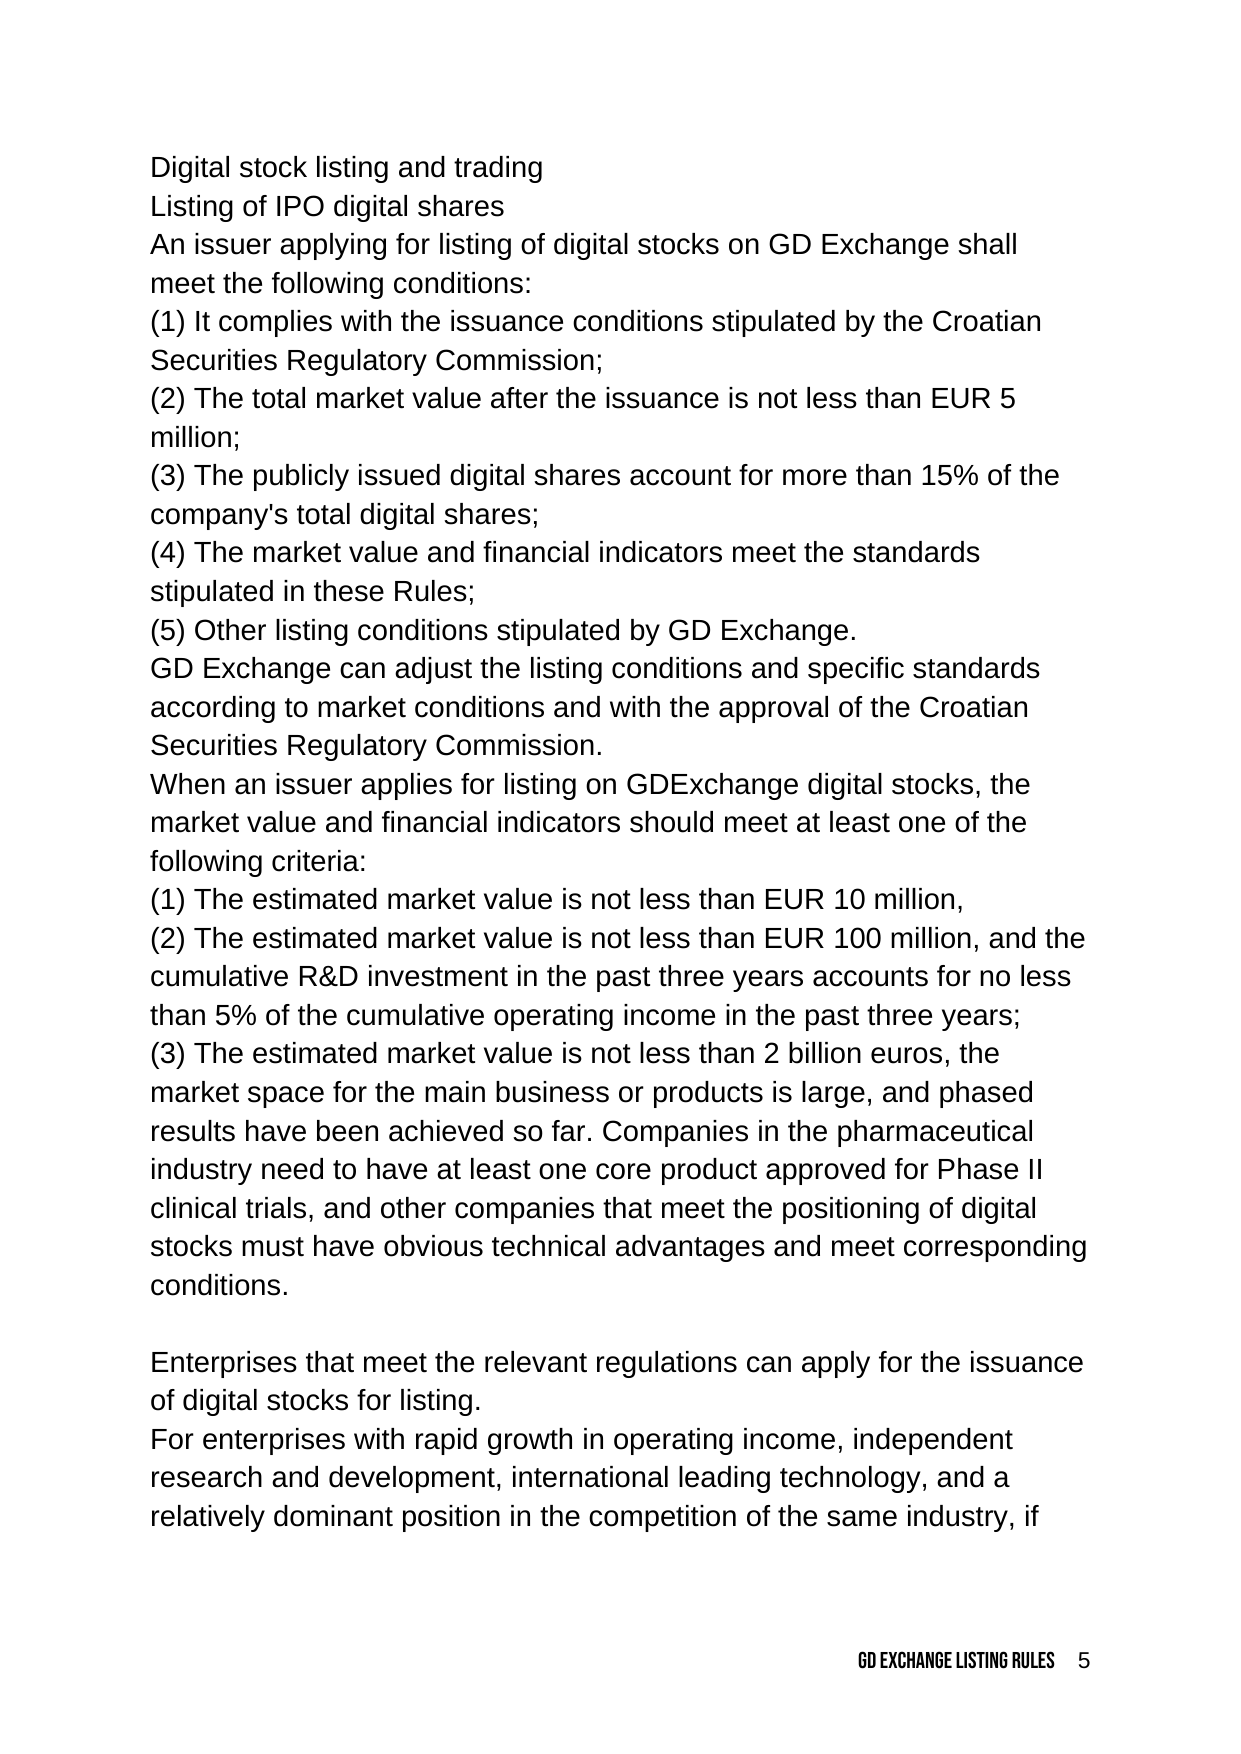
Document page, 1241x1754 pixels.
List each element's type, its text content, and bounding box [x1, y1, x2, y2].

text Enterprises that meet the relevant regulations can apply for the issuance of digital stocks for listing. [150, 1345, 1090, 1417]
text (5) Other listing conditions stipulated by GD Exchange. [150, 612, 1090, 646]
text (2) The total market value after the issuance is not less than EUR 5 million; [150, 381, 1090, 453]
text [150, 1422, 1090, 1532]
text (2) The estimated market value is not less than EUR 100 million, and the cumulative R&D investment in the past three years accounts for no less than 5% of the cumulative operating income in the past three years; [150, 921, 1090, 1031]
text GD Exchange can adjust the listing conditions and specific standards according to market conditions and with the approval of the Croatian Securities Regulatory Commission. [150, 651, 1090, 762]
text Digital stock listing and trading [150, 150, 1090, 183]
text When an issuer applies for listing on GDExchange digital stocks, the market value and financial indicators should meet at least one of the following criteria: [150, 767, 1090, 877]
text Listing of IPO digital shares [150, 188, 1090, 222]
text (3) The publicly issued digital shares account for more than 15% of the company's total digital shares; [150, 458, 1090, 530]
text An issuer applying for listing of digital stocks on GD Exchange shall meet the following conditions: [150, 227, 1090, 299]
text (3) The estimated market value is not less than 2 billion euros, the market space for the main business or products is large, and phased results have been achieved so far. Companies in the pharmaceutical industry need to have at least one core product approved for Phase II clinical trials, and other companies that meet the positioning of digital stocks must have obvious technical advantages and meet corresponding conditions. [150, 1036, 1090, 1301]
text (1) The estimated market value is not less than EUR 10 million, [150, 882, 1090, 916]
text (4) The market value and financial indicators meet the standards stipulated in these Rules; [150, 535, 1090, 607]
text (1) It complies with the issuance conditions stipulated by the Croatian Securities Regulatory Commission; [150, 304, 1090, 376]
